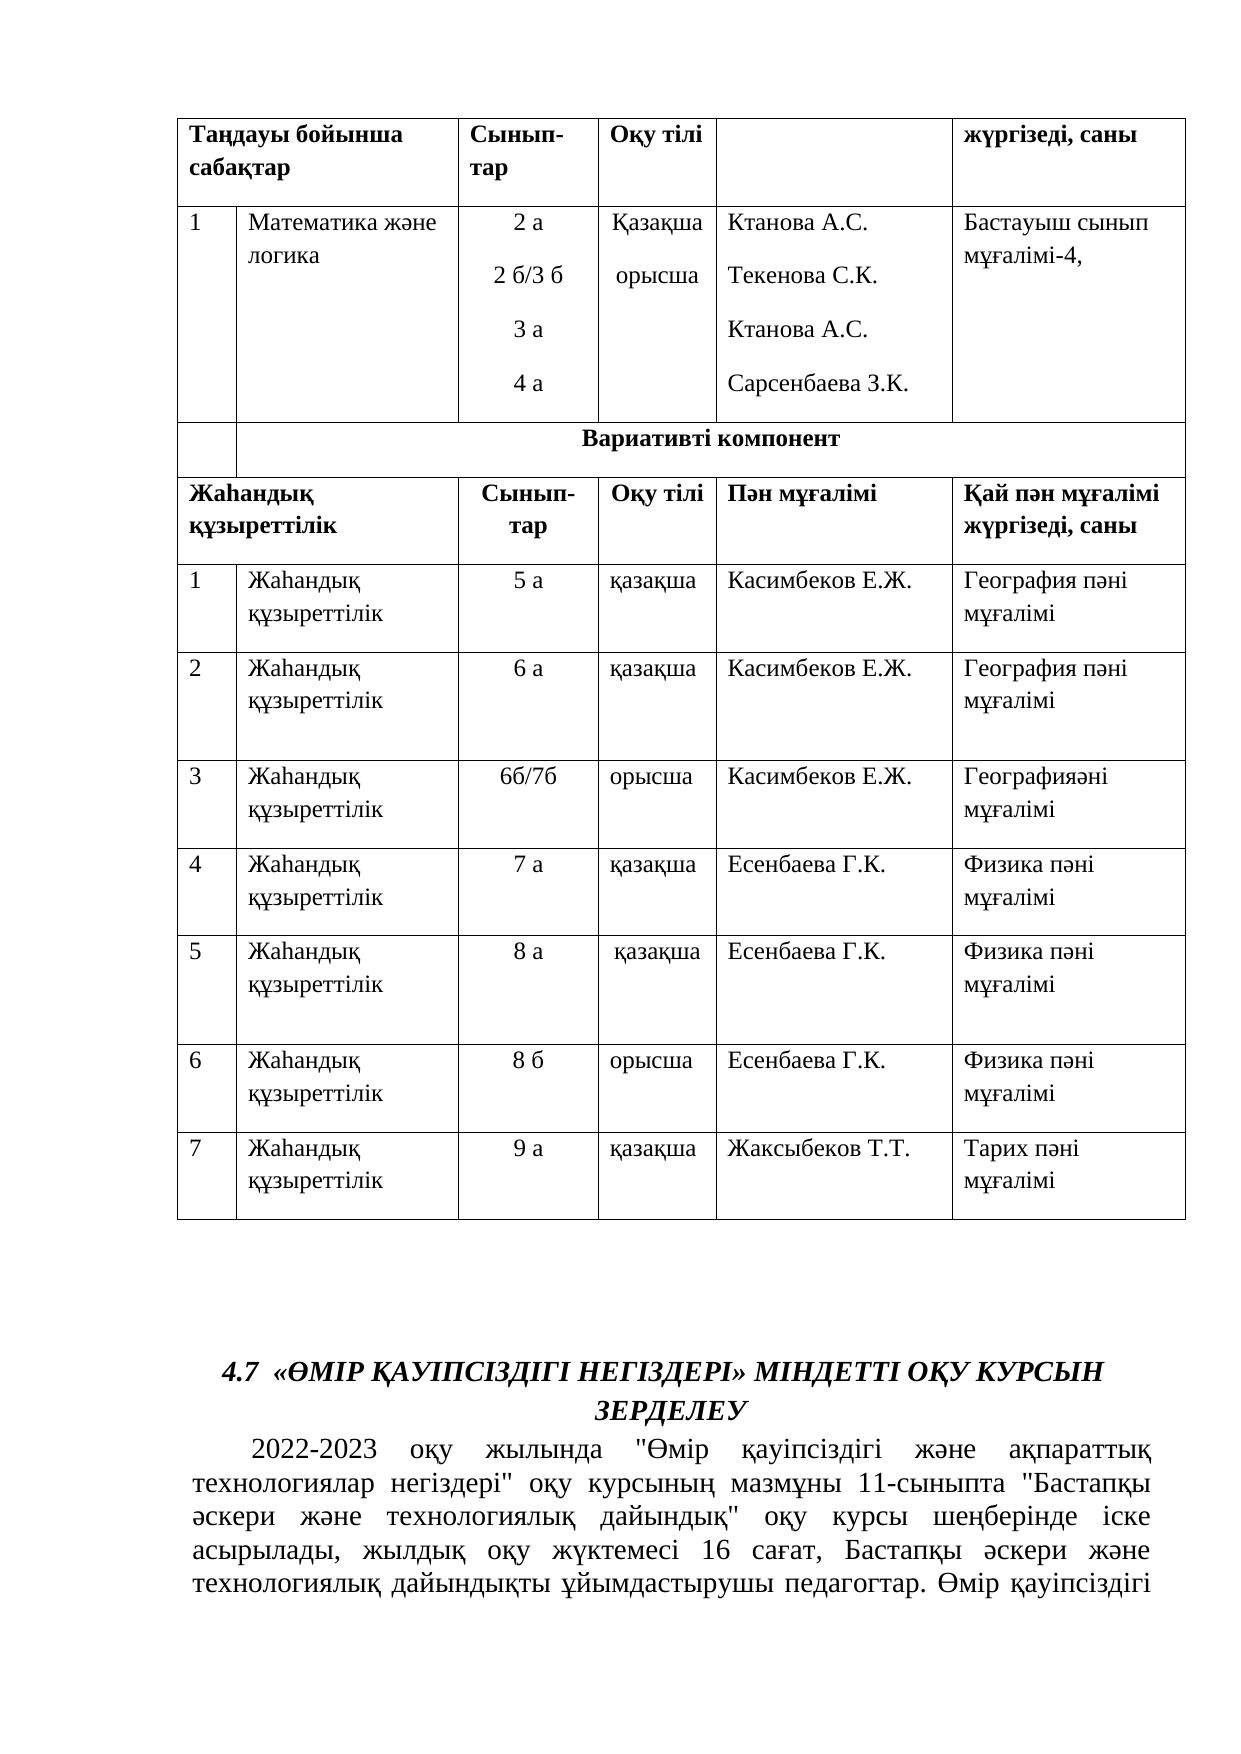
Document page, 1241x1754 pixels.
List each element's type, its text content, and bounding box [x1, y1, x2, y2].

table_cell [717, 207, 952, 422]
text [192, 1431, 1152, 1599]
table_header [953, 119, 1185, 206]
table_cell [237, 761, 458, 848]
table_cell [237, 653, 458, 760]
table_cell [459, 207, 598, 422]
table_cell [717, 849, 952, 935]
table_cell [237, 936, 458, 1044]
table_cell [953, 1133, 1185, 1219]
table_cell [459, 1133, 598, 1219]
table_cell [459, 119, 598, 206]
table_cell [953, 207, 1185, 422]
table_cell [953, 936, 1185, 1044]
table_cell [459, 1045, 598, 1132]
text 4.7 «ӨМІР ҚАУІПСІЗДІГІ НЕГІЗДЕРІ» МІНДЕТТІ ОҚУ КУРСЫН ЗЕРДЕЛЕУ [177, 1354, 1152, 1426]
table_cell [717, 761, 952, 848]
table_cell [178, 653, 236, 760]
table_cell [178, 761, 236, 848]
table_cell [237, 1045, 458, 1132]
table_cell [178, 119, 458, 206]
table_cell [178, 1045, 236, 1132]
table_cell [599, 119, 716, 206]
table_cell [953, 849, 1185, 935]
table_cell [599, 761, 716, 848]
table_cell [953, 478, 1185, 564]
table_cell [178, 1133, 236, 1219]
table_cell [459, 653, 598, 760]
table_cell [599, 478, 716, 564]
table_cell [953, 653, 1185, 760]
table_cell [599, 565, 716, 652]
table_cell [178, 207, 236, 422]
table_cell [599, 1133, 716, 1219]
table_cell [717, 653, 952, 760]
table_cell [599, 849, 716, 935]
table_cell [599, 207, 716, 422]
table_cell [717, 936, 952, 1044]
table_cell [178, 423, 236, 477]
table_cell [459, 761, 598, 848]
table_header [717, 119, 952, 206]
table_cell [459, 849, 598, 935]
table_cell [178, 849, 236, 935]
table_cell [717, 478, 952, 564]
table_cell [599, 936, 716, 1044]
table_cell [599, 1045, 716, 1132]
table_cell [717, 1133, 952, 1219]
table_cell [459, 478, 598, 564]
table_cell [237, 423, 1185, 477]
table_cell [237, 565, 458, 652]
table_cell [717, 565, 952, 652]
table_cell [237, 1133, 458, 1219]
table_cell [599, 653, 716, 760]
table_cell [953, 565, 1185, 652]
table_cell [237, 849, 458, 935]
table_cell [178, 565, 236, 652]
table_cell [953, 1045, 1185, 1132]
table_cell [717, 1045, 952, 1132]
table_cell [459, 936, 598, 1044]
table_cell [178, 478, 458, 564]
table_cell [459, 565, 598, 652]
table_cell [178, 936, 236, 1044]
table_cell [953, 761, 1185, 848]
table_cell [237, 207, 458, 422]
